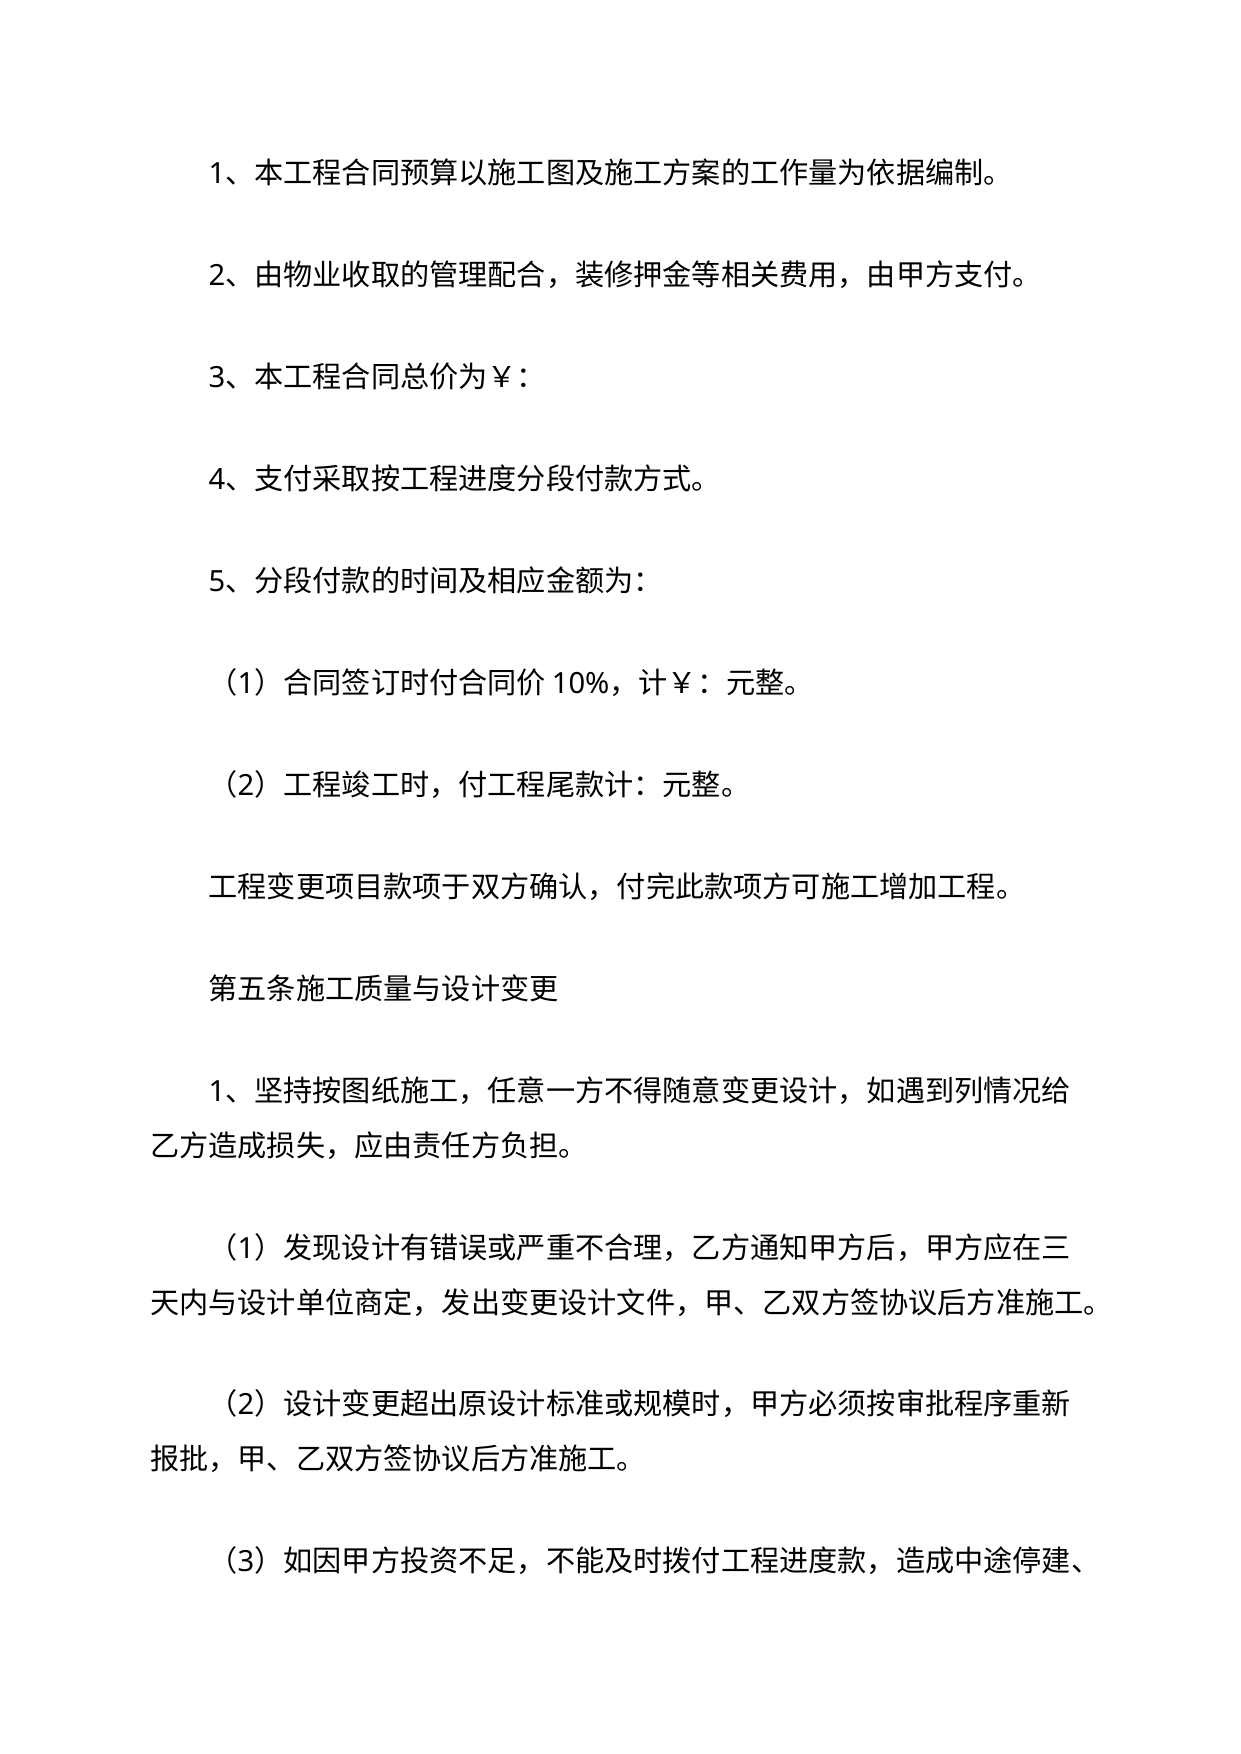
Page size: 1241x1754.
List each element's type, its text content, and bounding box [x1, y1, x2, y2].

text 5、分段付款的时间及相应金额为： [150, 558, 1090, 600]
text 1、本工程合同预算以施工图及施工方案的工作量为依据编制。 [150, 150, 1090, 192]
text （1）发现设计有错误或严重不合理，乙方通知甲方后，甲方应在三天内与设计单位商定，发出变更设计文件，甲、乙双方签协议后方准施工。 [150, 1224, 1090, 1321]
text 4、支付采取按工程进度分段付款方式。 [150, 456, 1090, 498]
text 第五条施工质量与设计变更 [150, 966, 1090, 1008]
text 3、本工程合同总价为￥： [150, 354, 1090, 396]
text 2、由物业收取的管理配合，装修押金等相关费用，由甲方支付。 [150, 252, 1090, 294]
text （1）合同签订时付合同价10%，计￥：元整。 [150, 660, 1090, 702]
text 工程变更项目款项于双方确认，付完此款项方可施工增加工程。 [150, 864, 1090, 906]
text （2）设计变更超出原设计标准或规模时，甲方必须按审批程序重新报批，甲、乙双方签协议后方准施工。 [150, 1381, 1090, 1478]
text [150, 1538, 1090, 1580]
text （2）工程竣工时，付工程尾款计：元整。 [150, 762, 1090, 804]
text 1、坚持按图纸施工，任意一方不得随意变更设计，如遇到列情况给乙方造成损失，应由责任方负担。 [150, 1067, 1090, 1165]
